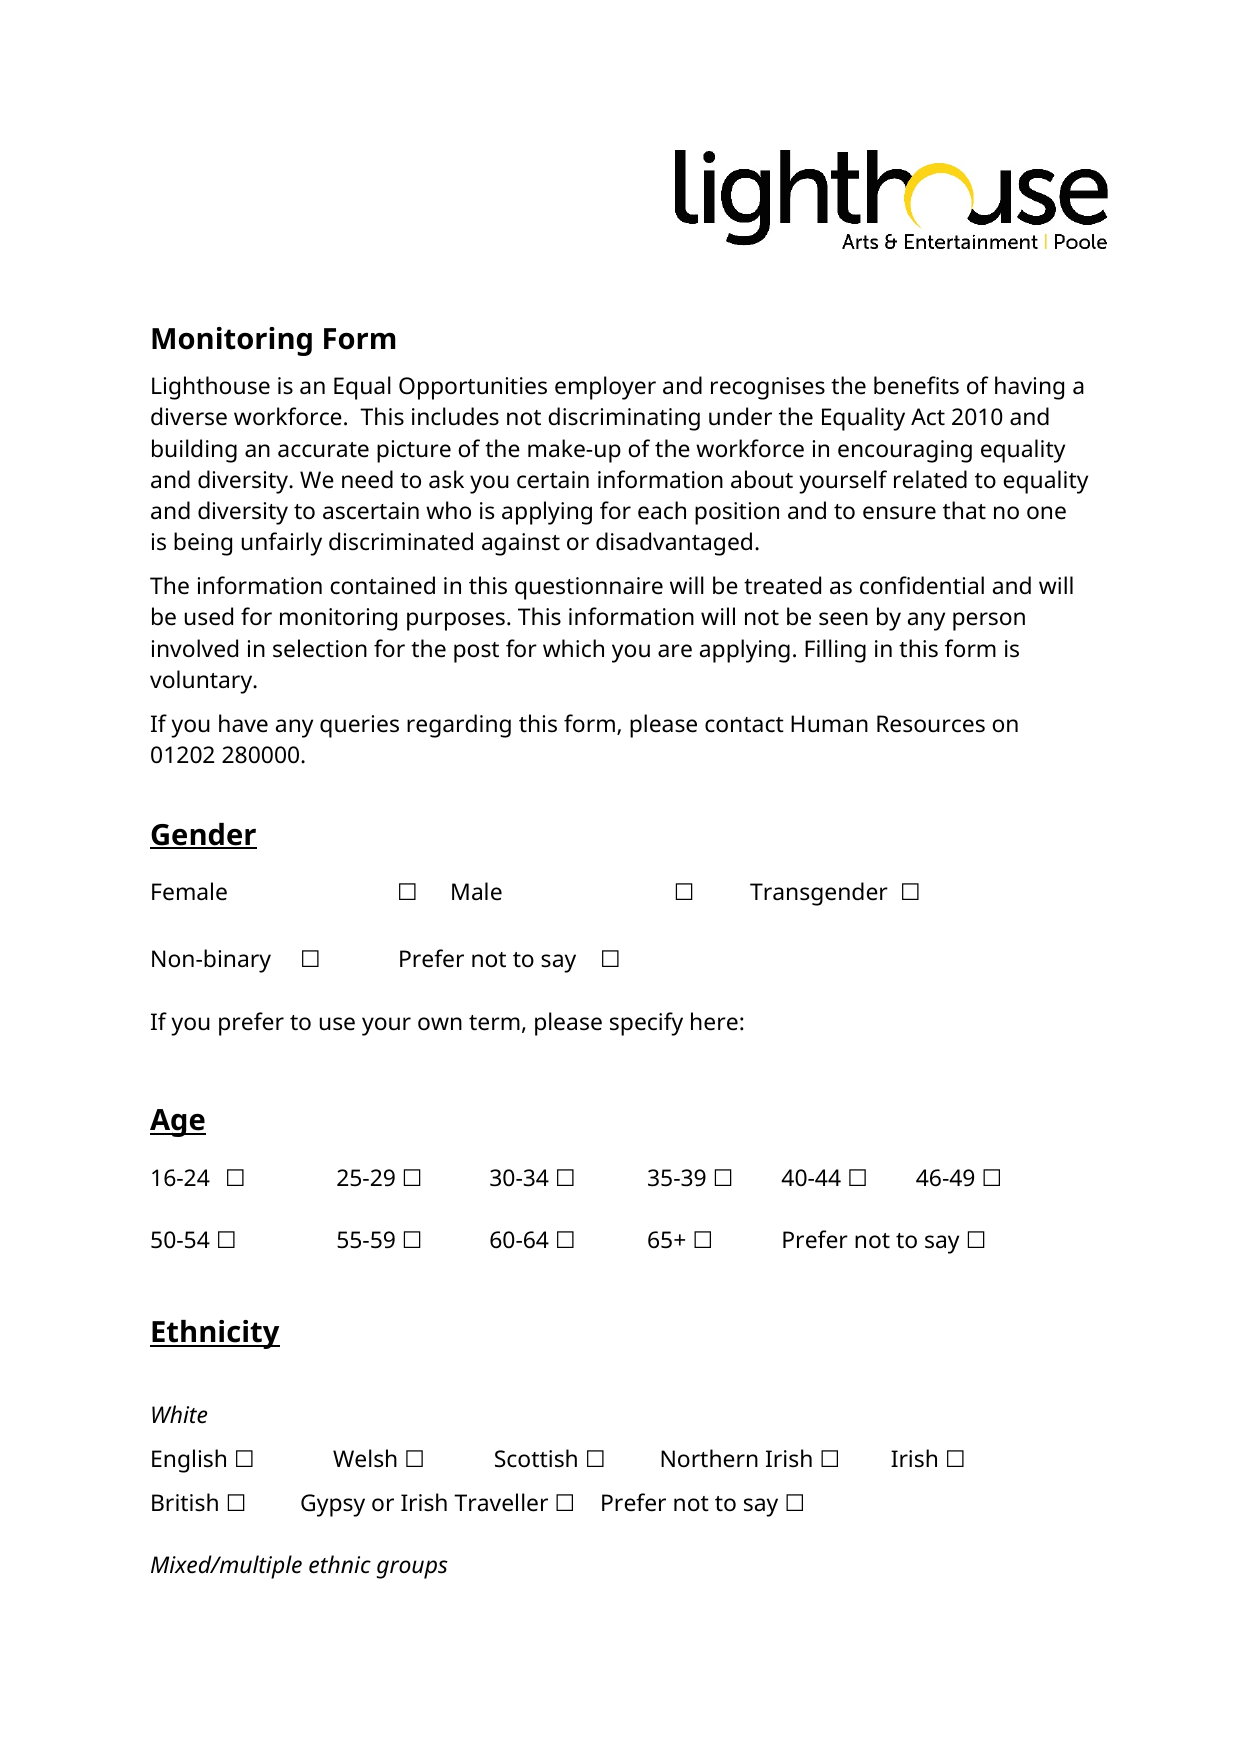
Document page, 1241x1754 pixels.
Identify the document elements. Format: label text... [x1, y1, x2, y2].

text Mixed/multiple ethnic groups [150, 1549, 1090, 1580]
text Age [150, 1099, 1090, 1139]
subtitle Non-binary Prefer not to say [150, 943, 1090, 974]
text Female Male Transgender [150, 876, 1090, 907]
text Ethnicity [150, 1312, 1090, 1351]
text White [150, 1399, 1090, 1430]
picture [675, 150, 1108, 249]
text English Welsh Scottish Northern Irish Irish [150, 1443, 1090, 1474]
text 16-24 25-29 30-34 35-39 40-44 46-49 [150, 1162, 1090, 1193]
text Gender [150, 814, 1090, 853]
text If you prefer to use your own term, please specify here: [150, 1005, 1090, 1037]
text If you have any queries regarding this form, please contact Human Resources on 01202 280000. [150, 708, 1090, 770]
text Monitoring Form [150, 318, 1090, 358]
text 50-54 55-59 60-64 65+ Prefer not to say [150, 1224, 1090, 1255]
subtitle British Gypsy or Irish Traveller Prefer not to say [150, 1486, 1090, 1518]
text Lighthouse is an Equal Opportunities employer and recognises the benefits of having a diverse workforce. This includes not discriminating under the Equality Act 2010 and building an accurate picture of the make-up of the workforce in encouraging equality and diversity. We need to ask you certain information about yourself related to equality and diversity to ascertain who is applying for each position and to ensure that no one is being unfairly discriminated against or disadvantaged. [150, 370, 1090, 558]
text The information contained in this questionnaire will be treated as confidential and will be used for monitoring purposes. This information will not be seen by any person involved in selection for the post for which you are applying. Filling in this form is voluntary. [150, 570, 1090, 695]
